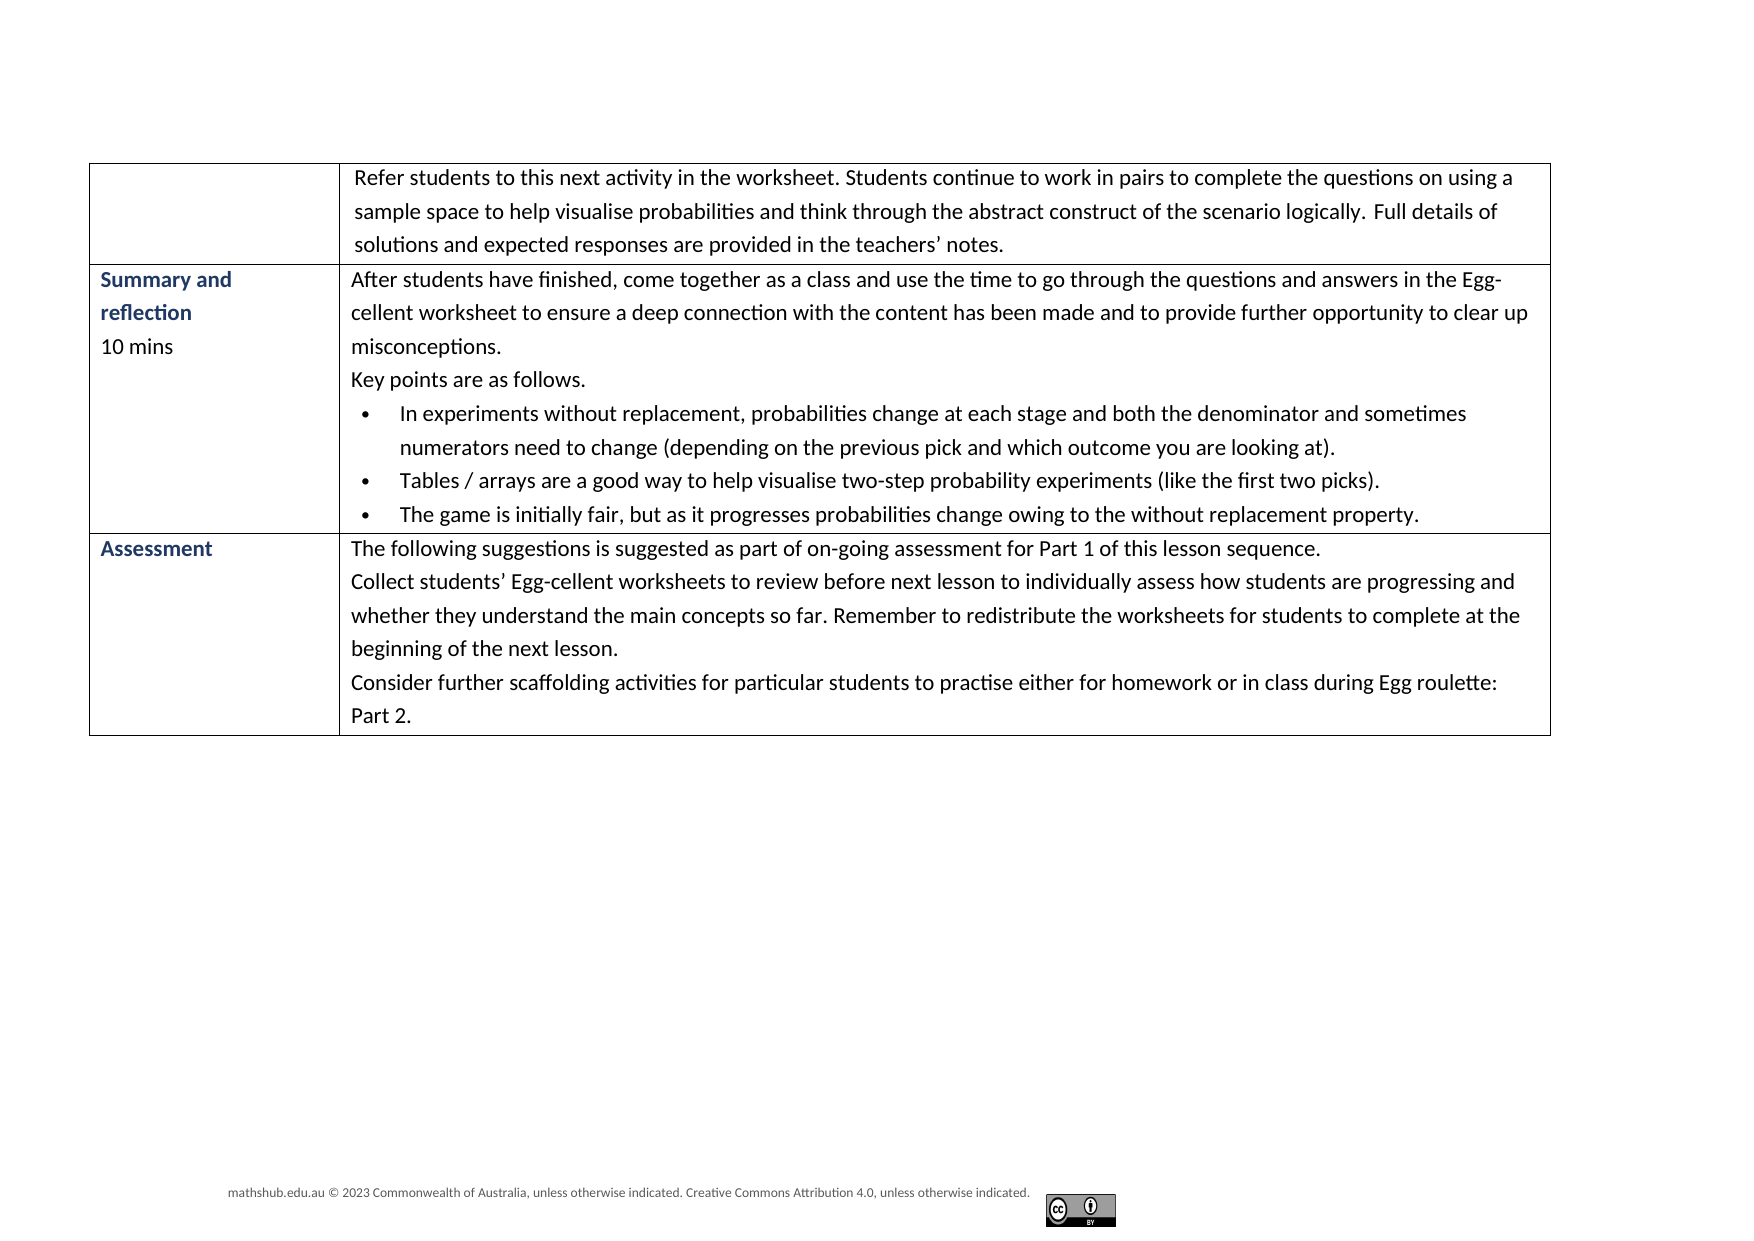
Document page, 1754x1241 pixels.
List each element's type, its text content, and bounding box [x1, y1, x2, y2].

table_cell After students have finished, come together as a class and use the time to go through the questions and answers in the Egg-cellent worksheet to ensure a deep connection with the content has been made and to provide further opportunity to clear up misconceptions. Key points are as follows. In experiments without replacement, probabilities change at each stage and both the denominator and sometimes numerators need to change (depending on the previous pick and which outcome you are looking at). Tables / arrays are a good way to help visualise two-step probability experiments (like the first two picks). The game is initially fair, but as it progresses probabilities change owing to the without replacement property. [340, 265, 1550, 533]
table_cell Summary and reflection 10 mins [90, 265, 339, 533]
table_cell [340, 164, 1550, 264]
table_cell Assessment [90, 534, 339, 735]
table_cell The following suggestions is suggested as part of on-going assessment for Part 1 of this lesson sequence. Collect students’ Egg-cellent worksheets to review before next lesson to individually assess how students are progressing and whether they understand the main concepts so far. Remember to redistribute the worksheets for students to complete at the beginning of the next lesson. Consider further scaffolding activities for particular students to practise either for homework or in class during Egg roulette: Part 2. [340, 534, 1550, 735]
picture [0, 0, 1246, 1241]
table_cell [90, 164, 339, 264]
